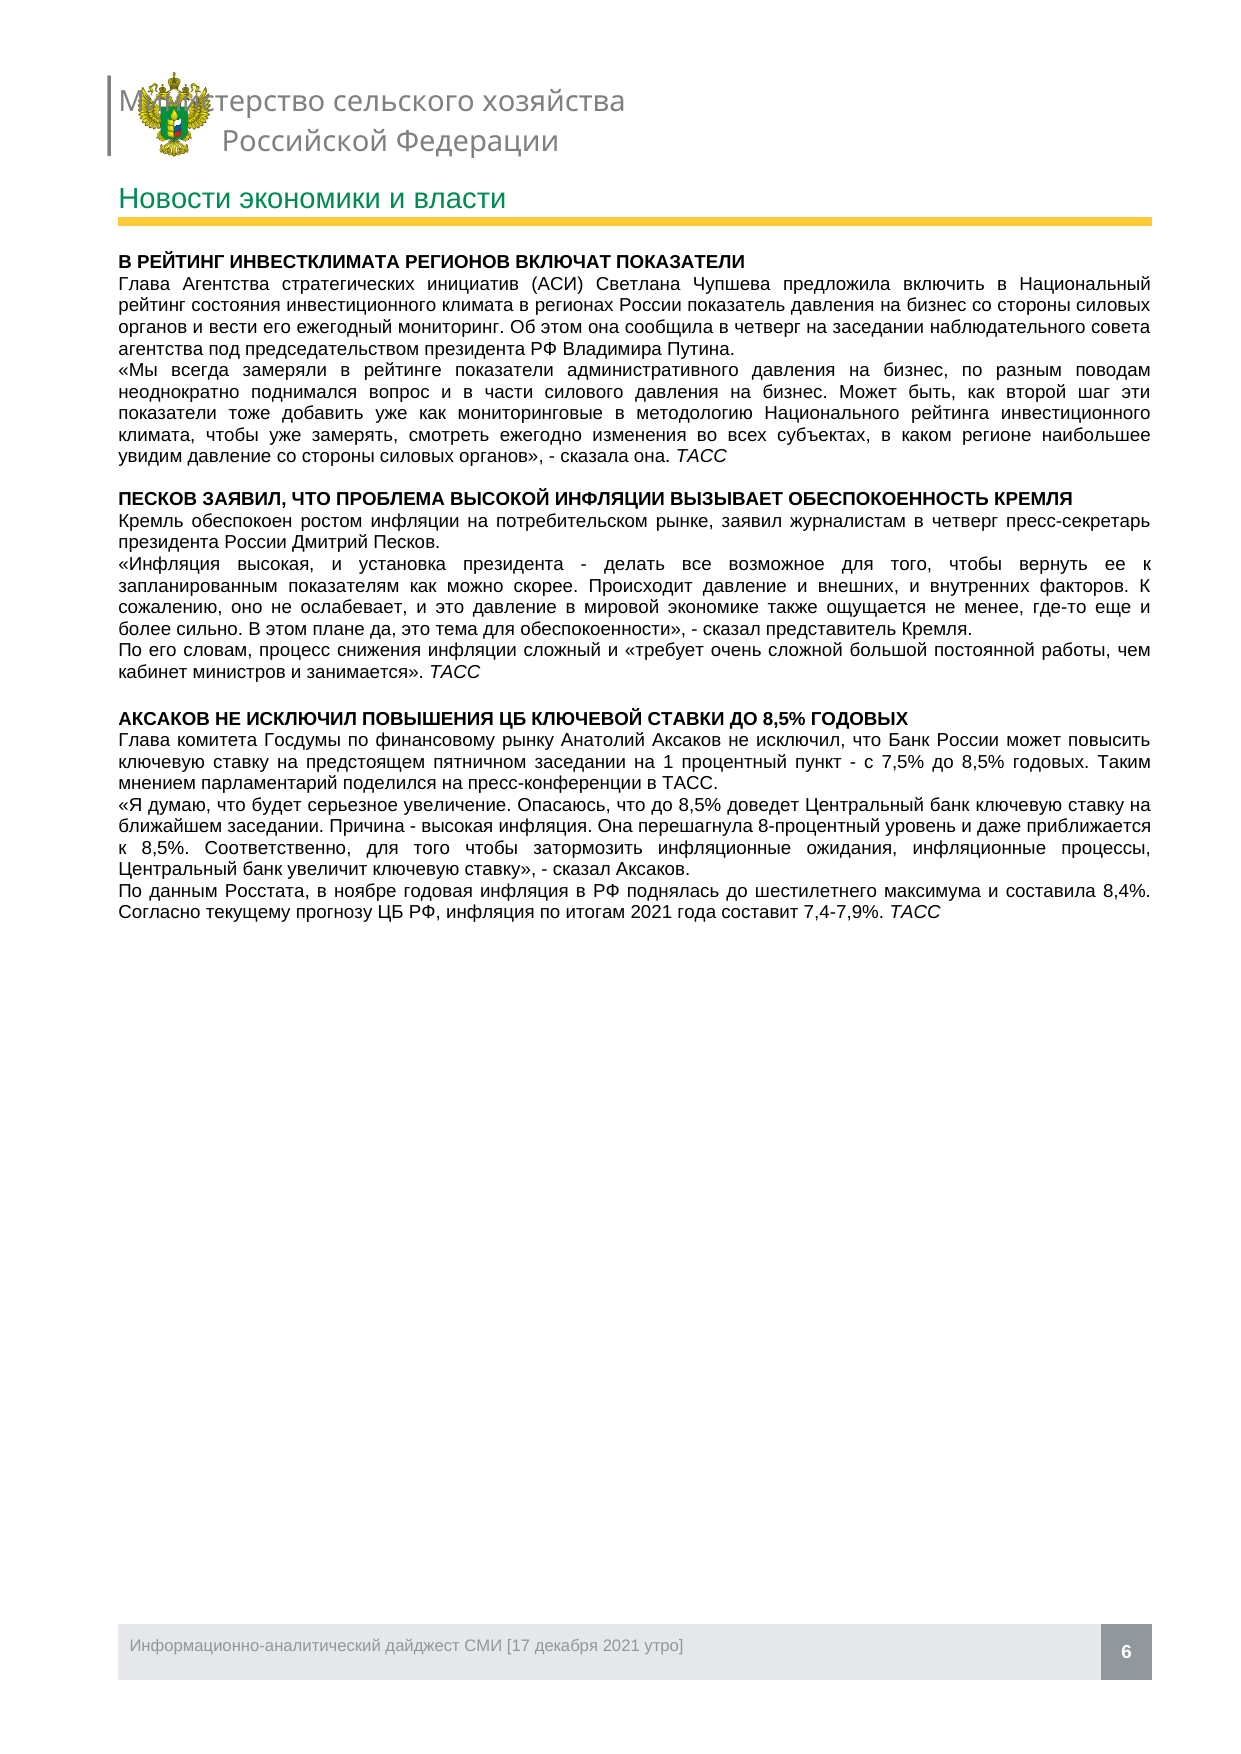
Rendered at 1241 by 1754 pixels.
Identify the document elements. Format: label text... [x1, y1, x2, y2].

text Кремль обеспокоен ростом инфляции на потребительском рынке, заявил журналистам в четверг пресс-секретарь президента России Дмитрий Песков. [118, 510, 1152, 553]
text «Я думаю, что будет серьезное увеличение. Опасаюсь, что до 8,5% доведет Центральный банк ключевую ставку на ближайшем заседании. Причина - высокая инфляция. Она перешагнула 8-процентный уровень и даже приближается к 8,5%. Соответственно, для того чтобы затормозить инфляционные ожидания, инфляционные процессы, Центральный банк увеличит ключевую ставку», - сказал Аксаков. [118, 793, 1152, 880]
picture [204, 97, 211, 109]
text Глава Агентства стратегических инициатив (АСИ) Светлана Чупшева предложила включить в Национальный рейтинг состояния инвестиционного климата в регионах России показатель давления на бизнес со стороны силовых органов и вести его ежегодный мониторинг. Об этом она сообщила в четверг на заседании наблюдательного совета агентства под председательством президента РФ Владимира Путина. [118, 273, 1152, 359]
text В РЕЙТИНГ ИНВЕСТКЛИМАТА РЕГИОНОВ ВКЛЮЧАТ ПОКАЗАТЕЛИ [118, 251, 1152, 273]
text Глава комитета Госдумы по финансовому рынку Анатолий Аксаков не исключил, что Банк России может повысить ключевую ставку на предстоящем пятничном заседании на 1 процентный пункт - с 7,5% до 8,5% годовых. Таким мнением парламентарий поделился на пресс-конференции в ТАСС. [118, 729, 1152, 793]
text «Мы всегда замеряли в рейтинге показатели административного давления на бизнес, по разным поводам неоднократно поднимался вопрос и в части силового давления на бизнес. Может быть, как второй шаг эти показатели тоже добавить уже как мониторинговые в методологию Национального рейтинга инвестиционного климата, чтобы уже замерять, смотреть ежегодно изменения во всех субъектах, в каком регионе наибольшее увидим давление со стороны силовых органов», - сказала она. ТАСС [118, 359, 1152, 467]
text Новости экономики и власти [118, 181, 1152, 217]
text «Инфляция высокая, и установка президента - делать все возможное для того, чтобы вернуть ее к запланированным показателям как можно скорее. Происходит давление и внешних, и внутренних факторов. К сожалению, оно не ослабевает, и это давление в мировой экономике также ощущается не менее, где-то еще и более сильно. В этом плане да, это тема для обеспокоенности», - сказал представитель Кремля. [118, 553, 1152, 639]
picture [137, 72, 211, 157]
text ПЕСКОВ ЗАЯВИЛ, ЧТО ПРОБЛЕМА ВЫСОКОЙ ИНФЛЯЦИИ ВЫЗЫВАЕТ ОБЕСПОКОЕННОСТЬ КРЕМЛЯ [118, 488, 1152, 510]
text По его словам, процесс снижения инфляции сложный и «требует очень сложной большой постоянной работы, чем кабинет министров и занимается». ТАСС [118, 639, 1152, 682]
text По данным Росстата, в ноябре годовая инфляция в РФ поднялась до шестилетнего максимума и составила 8,4%. Согласно текущему прогнозу ЦБ РФ, инфляция по итогам 2021 года составит 7,4-7,9%. ТАСС [118, 880, 1152, 923]
text АКСАКОВ НЕ ИСКЛЮЧИЛ ПОВЫШЕНИЯ ЦБ КЛЮЧЕВОЙ СТАВКИ ДО 8,5% ГОДОВЫХ [118, 707, 1152, 729]
